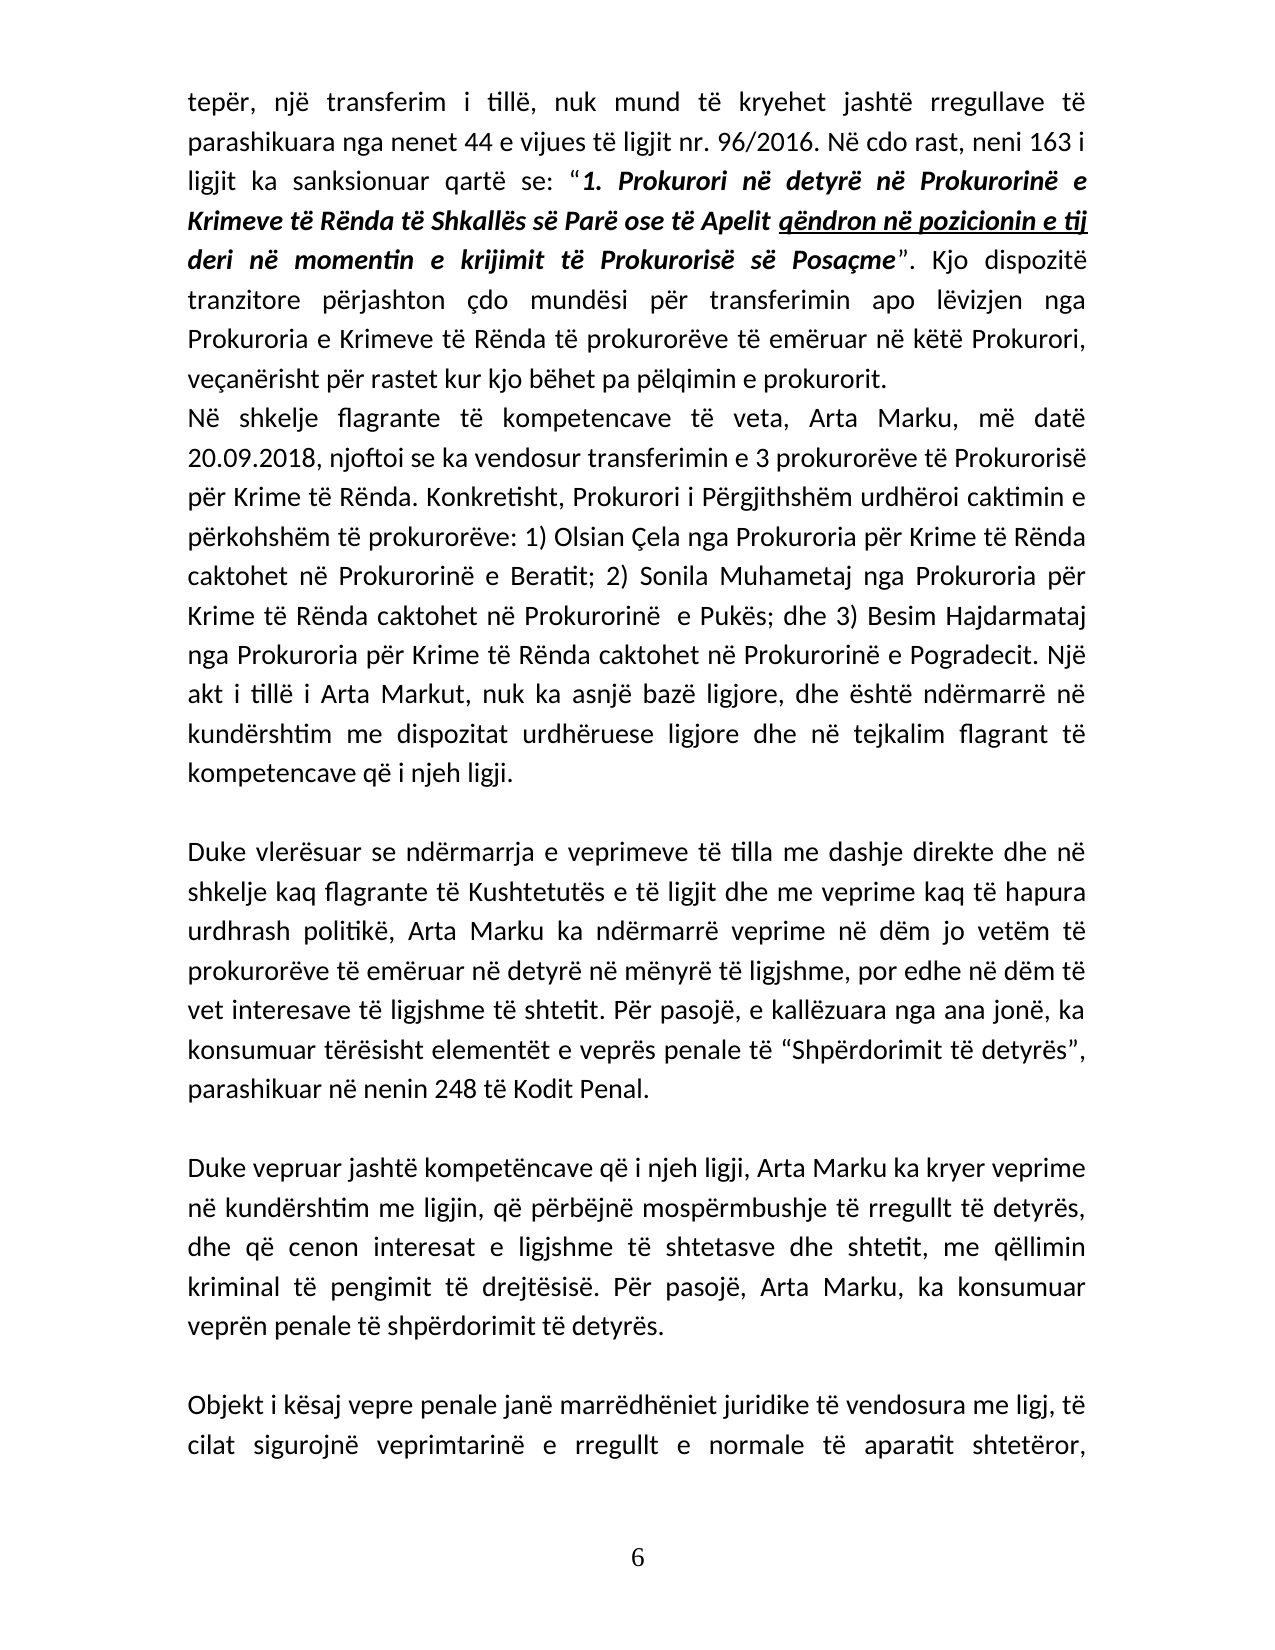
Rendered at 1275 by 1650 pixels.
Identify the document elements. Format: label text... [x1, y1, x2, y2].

text Duke vlerësuar se ndërmarrja e veprimeve të tilla me dashje direkte dhe në shkelje kaq flagrante të Kushtetutës e të ligjit dhe me veprime kaq të hapura urdhrash politikë, Arta Marku ka ndërmarrë veprime në dëm jo vetëm të prokurorëve të emëruar në detyrë në mënyrë të ligjshme, por edhe në dëm të vet interesave të ligjshme të shtetit. Për pasojë, e kallëzuara nga ana jonë, ka konsumuar tërësisht elementët e veprës penale të “Shpërdorimit të detyrës”, parashikuar në nenin 248 të Kodit Penal. [187, 834, 1087, 1106]
text Duke vepruar jashtë kompetëncave që i njeh ligji, Arta Marku ka kryer veprime në kundërshtim me ligjin, që përbëjnë mospërmbushje të rregullt të detyrës, dhe që cenon interesat e ligjshme të shtetasve dhe shtetit, me qëllimin kriminal të pengimit të drejtësisë. Për pasojë, Arta Marku, ka konsumuar veprën penale të shpërdorimit të detyrës. [187, 1150, 1087, 1343]
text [187, 1387, 1087, 1461]
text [187, 84, 1087, 395]
text Në shkelje flagrante të kompetencave të veta, Arta Marku, më datë 20.09.2018, njoftoi se ka vendosur transferimin e 3 prokurorëve të Prokurorisë për Krime të Rënda. Konkretisht, Prokurori i Përgjithshëm urdhëroi caktimin e përkohshëm të prokurorëve: 1) Olsian Çela nga Prokuroria për Krime të Rënda caktohet në Prokurorinë e Beratit; 2) Sonila Muhametaj nga Prokuroria për Krime të Rënda caktohet në Prokurorinë e Pukës; dhe 3) Besim Hajdarmataj nga Prokuroria për Krime të Rënda caktohet në Prokurorinë e Pogradecit. Një akt i tillë i Arta Markut, nuk ka asnjë bazë ligjore, dhe është ndërmarrë në kundërshtim me dispozitat urdhëruese ligjore dhe në tejkalim flagrant të kompetencave që i njeh ligji. [187, 400, 1087, 790]
